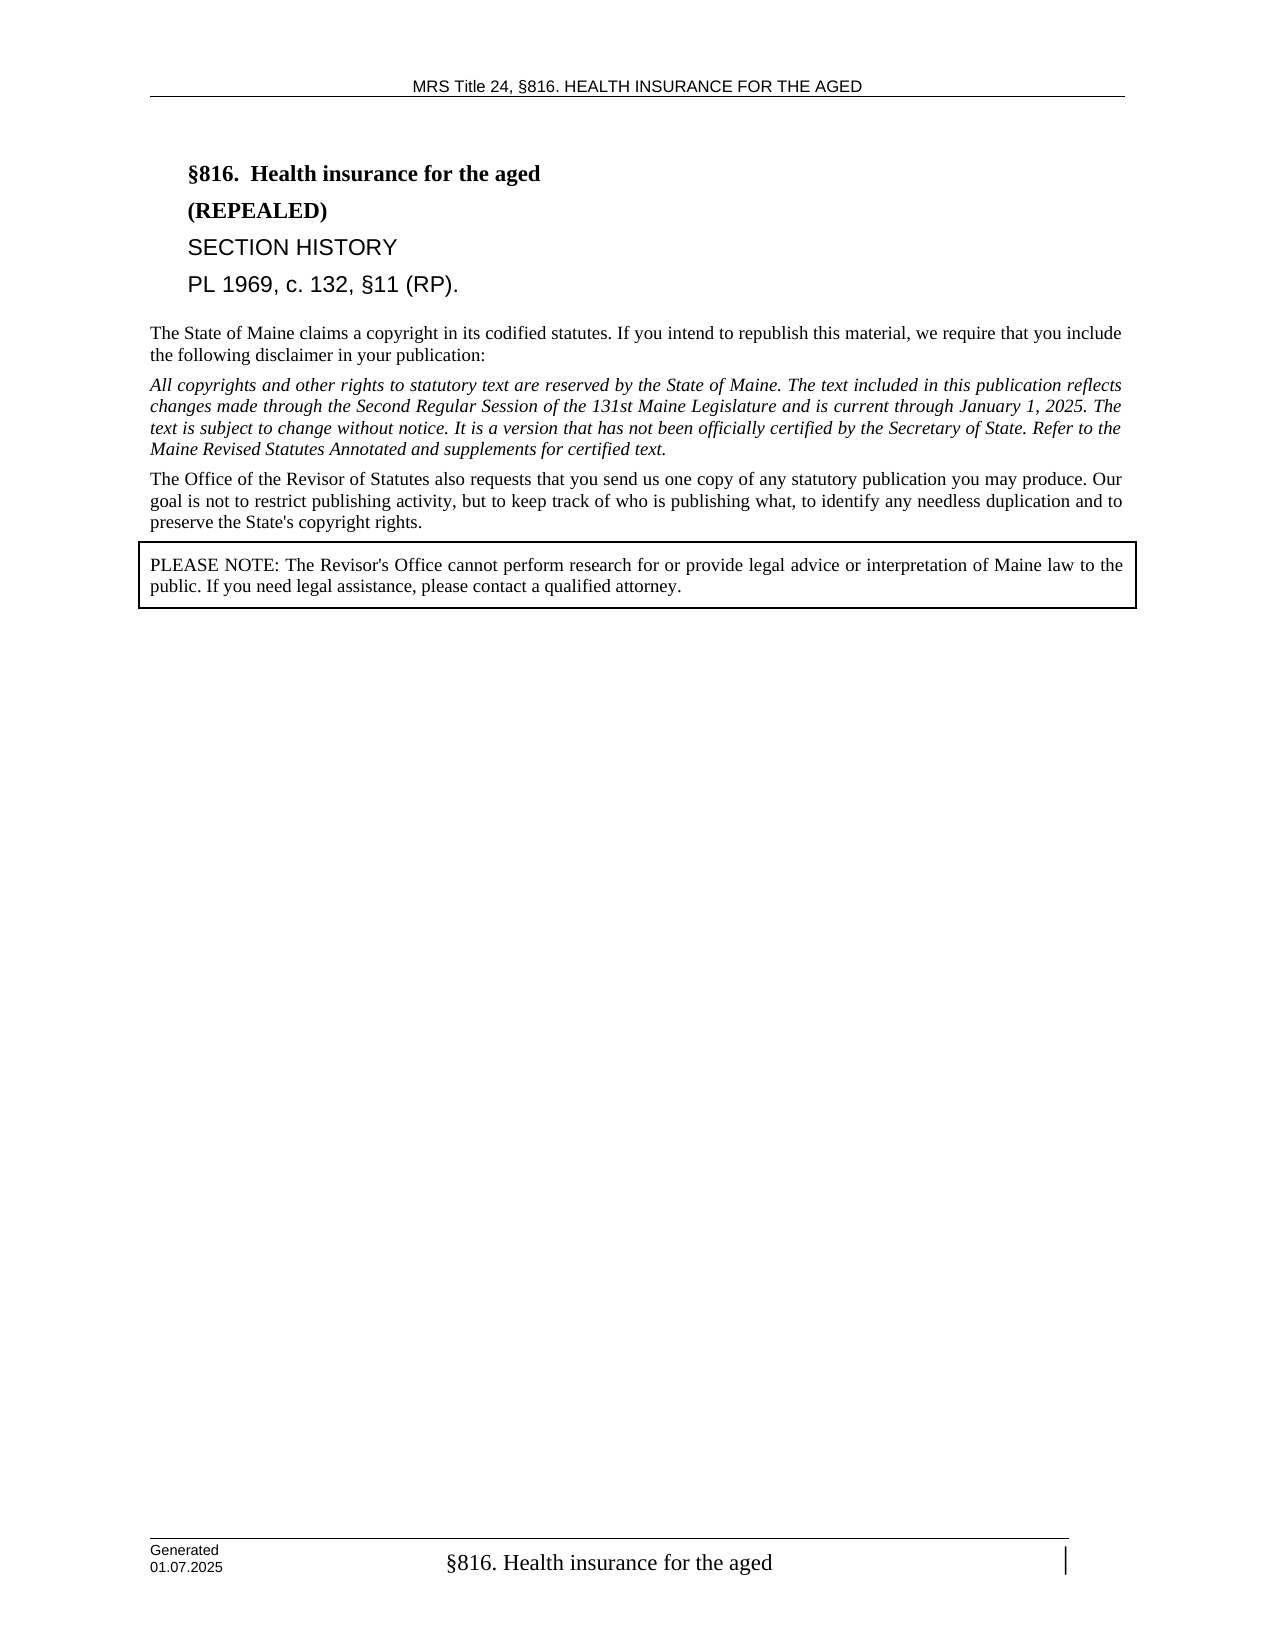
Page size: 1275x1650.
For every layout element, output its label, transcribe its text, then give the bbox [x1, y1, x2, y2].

text The Office of the Revisor of Statutes also requests that you send us one copy of any statutory publication you may produce. Our goal is not to restrict publishing activity, but to keep track of who is publishing what, to identify any needless duplication and to preserve the State's copyright rights. [150, 468, 1125, 533]
text PL 1969, c. 132, §11 (RP). [187, 271, 1125, 297]
text The State of Maine claims a copyright in its codified statutes. If you intend to republish this material, we require that you include the following disclaimer in your publication: [150, 322, 1125, 365]
text All copyrights and other rights to statutory text are reserved by the State of Maine. The text included in this publication reflects changes made through the Second Regular Session of the 131st Maine Legislature and is current through January 1, 2025 . The text is subject to change without notice. It is a version that has not been officially certified by the Secretary of State. Refer to the Maine Revised Statutes Annotated and supplements for certified text. [150, 373, 1125, 460]
text (REPEALED) [187, 197, 1125, 223]
text PLEASE NOTE: The Revisor's Office cannot perform research for or provide legal advice or interpretation of Maine law to the public. If you need legal assistance, please contact a qualified attorney. [140, 543, 1135, 607]
text SECTION HISTORY [187, 234, 1125, 260]
text §816. Health insurance for the aged [187, 160, 1125, 187]
